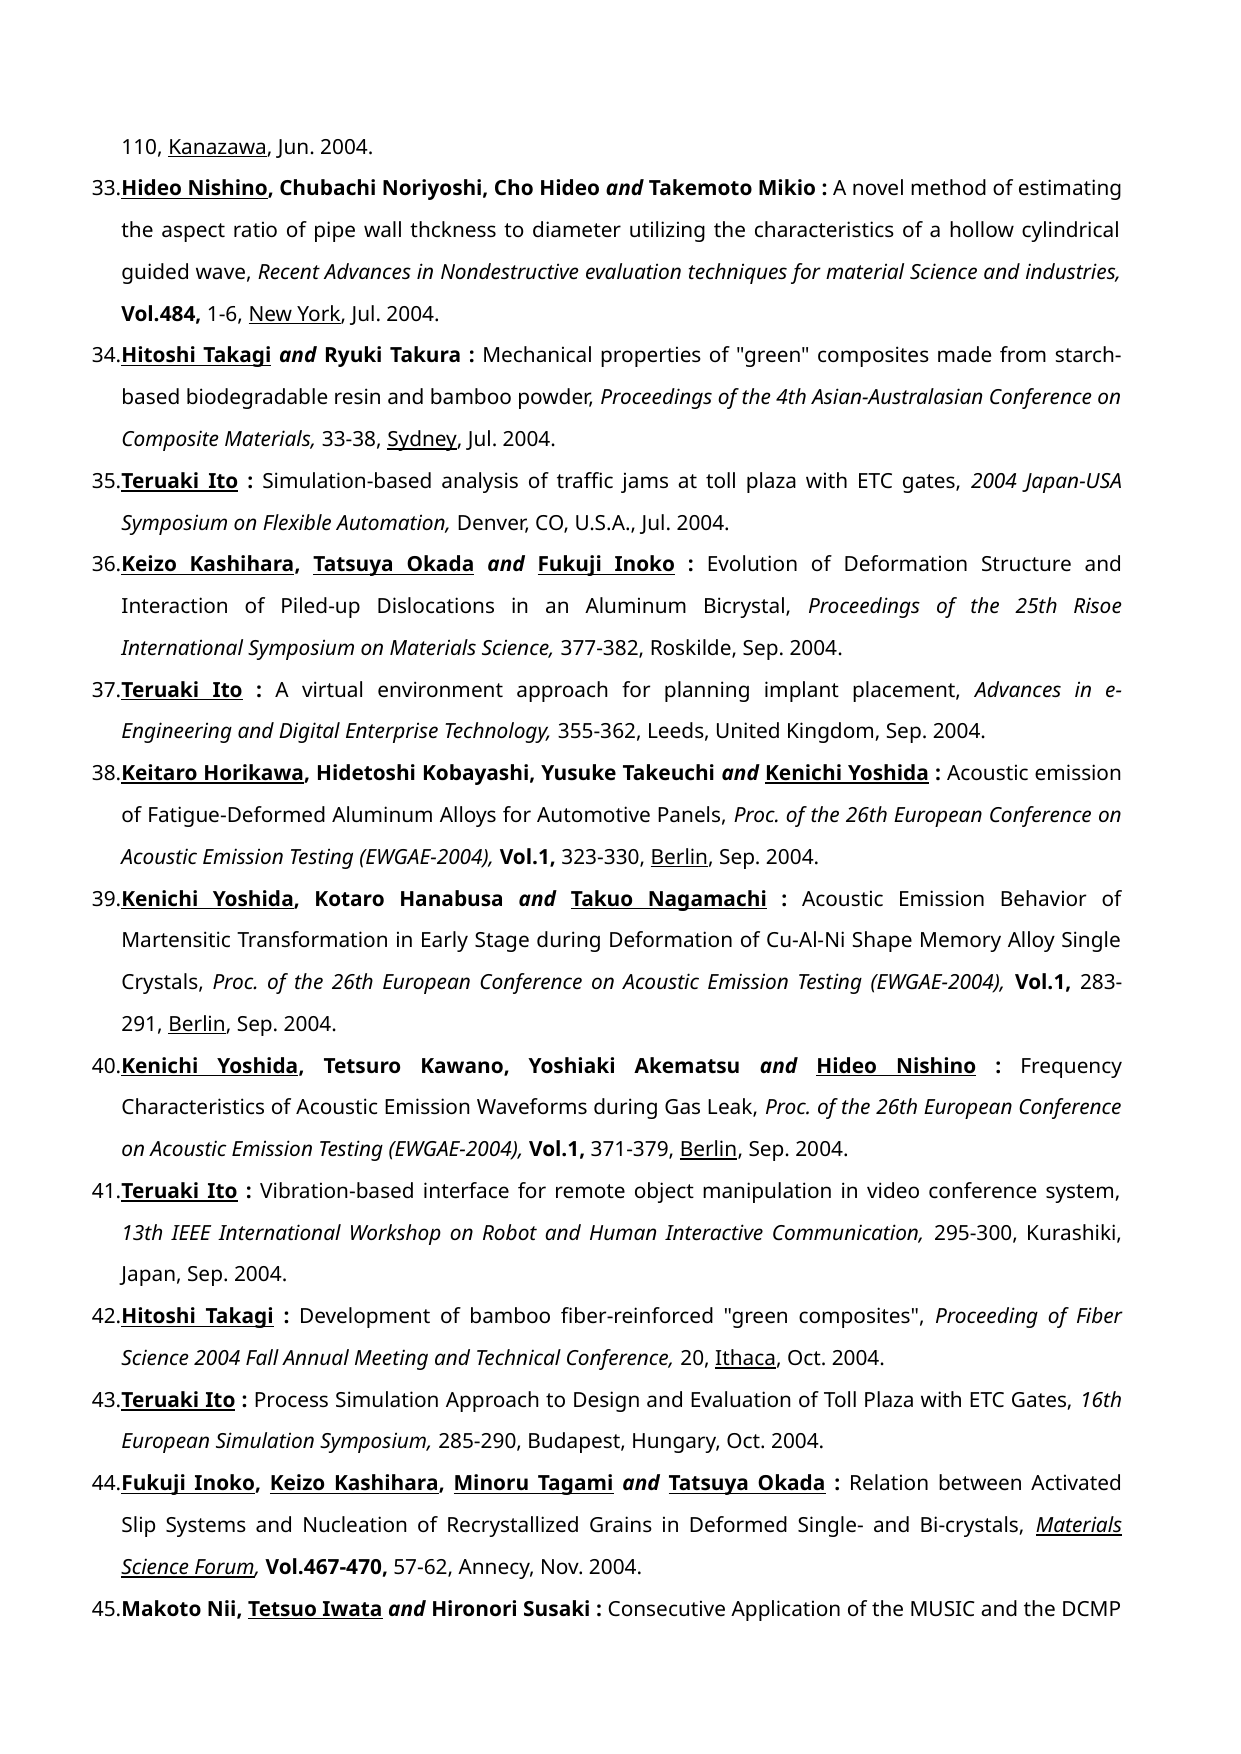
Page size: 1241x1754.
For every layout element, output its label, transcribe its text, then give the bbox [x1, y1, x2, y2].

list Teruaki Ito : Simulation-based analysis of traffic jams at toll plaza with ETC gates, 2004 Japan-USA Symposium on Flexible Automation, Denver, CO, U.S.A., Jul. 2004. [92, 459, 1122, 543]
list Keitaro Horikawa, Hidetoshi Kobayashi, Yusuke Takeuchi and Kenichi Yoshida : Acoustic emission of Fatigue-Deformed Aluminum Alloys for Automotive Panels, Proc. of the 26th European Conference on Acoustic Emission Testing (EWGAE-2004), Vol.1, 323-330, Berlin, Sep. 2004. [92, 752, 1122, 877]
list Hitoshi Takagi : Development of bamboo fiber-reinforced "green composites", Proceeding of Fiber Science 2004 Fall Annual Meeting and Technical Conference, 20, Ithaca, Oct. 2004. [92, 1295, 1122, 1378]
list Kenichi Yoshida, Tetsuro Kawano, Yoshiaki Akematsu and Hideo Nishino : Frequency Characteristics of Acoustic Emission Waveforms during Gas Leak, Proc. of the 26th European Conference on Acoustic Emission Testing (EWGAE-2004), Vol.1, 371-379, Berlin, Sep. 2004. [92, 1044, 1122, 1169]
list Teruaki Ito : Process Simulation Approach to Design and Evaluation of Toll Plaza with ETC Gates, 16th European Simulation Symposium, 285-290, Budapest, Hungary, Oct. 2004. [92, 1378, 1122, 1462]
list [92, 1587, 1122, 1629]
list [92, 125, 1122, 167]
list Keizo Kashihara, Tatsuya Okada and Fukuji Inoko : Evolution of Deformation Structure and Interaction of Piled-up Dislocations in an Aluminum Bicrystal, Proceedings of the 25th Risoe International Symposium on Materials Science, 377-382, Roskilde, Sep. 2004. [92, 543, 1122, 668]
list Kenichi Yoshida, Kotaro Hanabusa and Takuo Nagamachi : Acoustic Emission Behavior of Martensitic Transformation in Early Stage during Deformation of Cu-Al-Ni Shape Memory Alloy Single Crystals, Proc. of the 26th European Conference on Acoustic Emission Testing (EWGAE-2004), Vol.1, 283-291, Berlin, Sep. 2004. [92, 877, 1122, 1044]
list Hideo Nishino, Chubachi Noriyoshi, Cho Hideo and Takemoto Mikio : A novel method of estimating the aspect ratio of pipe wall thckness to diameter utilizing the characteristics of a hollow cylindrical guided wave, Recent Advances in Nondestructive evaluation techniques for material Science and industries, Vol.484, 1-6, New York, Jul. 2004. [92, 167, 1122, 334]
list Teruaki Ito : A virtual environment approach for planning implant placement, Advances in e-Engineering and Digital Enterprise Technology, 355-362, Leeds, United Kingdom, Sep. 2004. [92, 668, 1122, 752]
list Fukuji Inoko, Keizo Kashihara, Minoru Tagami and Tatsuya Okada : Relation between Activated Slip Systems and Nucleation of Recrystallized Grains in Deformed Single- and Bi-crystals, Materials Science Forum, Vol.467-470, 57-62, Annecy, Nov. 2004. [92, 1462, 1122, 1587]
list Hitoshi Takagi and Ryuki Takura : Mechanical properties of "green" composites made from starch-based biodegradable resin and bamboo powder, Proceedings of the 4th Asian-Australasian Conference on Composite Materials, 33-38, Sydney, Jul. 2004. [92, 334, 1122, 459]
list Teruaki Ito : Vibration-based interface for remote object manipulation in video conference system, 13th IEEE International Workshop on Robot and Human Interactive Communication, 295-300, Kurashiki, Japan, Sep. 2004. [92, 1169, 1122, 1295]
